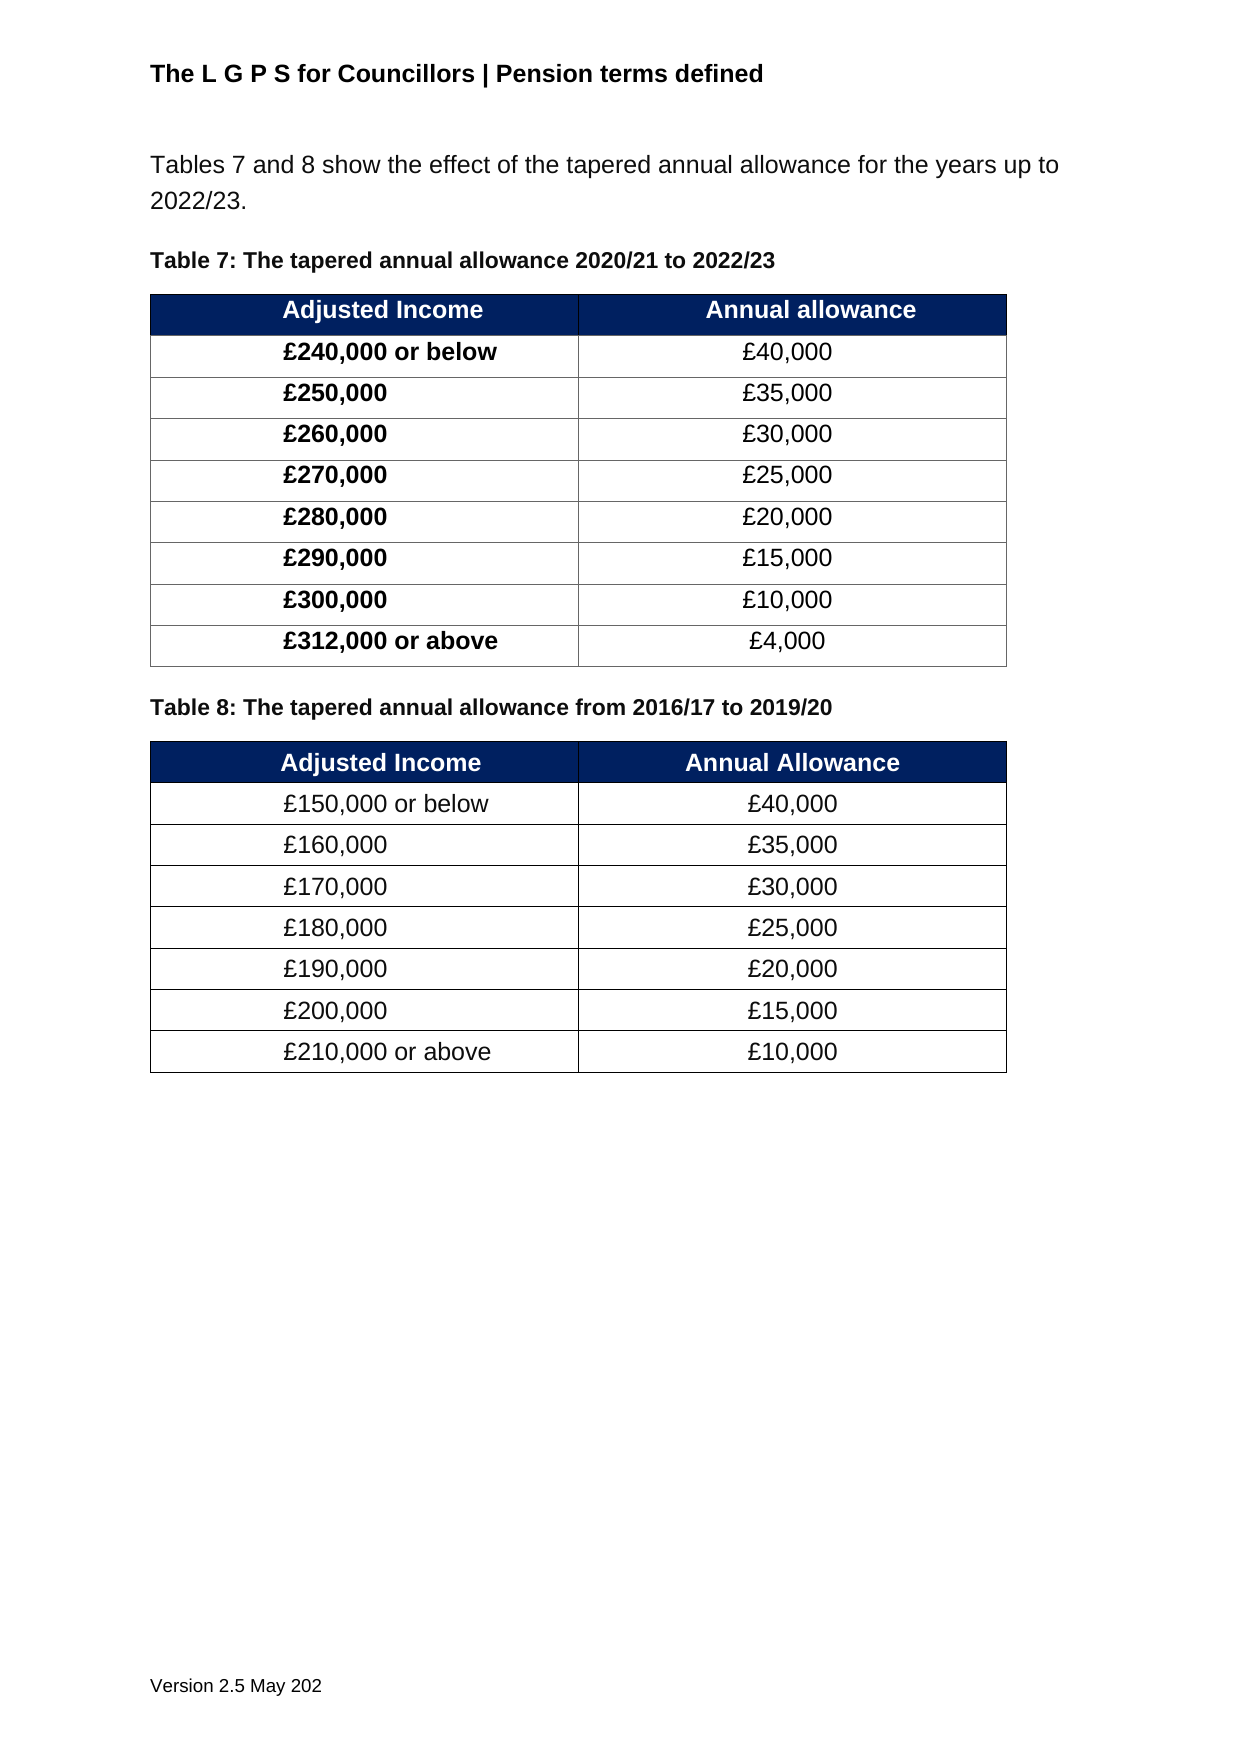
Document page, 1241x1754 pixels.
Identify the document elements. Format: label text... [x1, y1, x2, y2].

table_cell £260,000 [151, 419, 578, 459]
table_cell £200,000 [151, 990, 578, 1030]
table_cell £170,000 [151, 866, 578, 906]
table_cell £25,000 [579, 461, 1006, 501]
table_cell £20,000 [579, 949, 1006, 989]
table_header Adjusted Income [151, 295, 578, 335]
table_cell £25,000 [579, 907, 1006, 948]
table_cell £290,000 [151, 543, 578, 583]
table_header Annual Allowance [579, 742, 1006, 782]
table_cell £160,000 [151, 825, 578, 865]
table_cell £210,000 or above [151, 1031, 578, 1072]
table_cell £10,000 [579, 1031, 1006, 1072]
table_header Annual allowance [579, 295, 1006, 335]
table_cell £270,000 [151, 461, 578, 501]
table_cell £4,000 [579, 626, 1006, 666]
table_cell £10,000 [579, 585, 1006, 625]
table_cell £180,000 [151, 907, 578, 948]
table_cell £20,000 [579, 502, 1006, 542]
table_cell £30,000 [579, 419, 1006, 459]
table_cell £150,000 or below [151, 783, 578, 823]
table_cell £15,000 [579, 543, 1006, 583]
table_cell £35,000 [579, 825, 1006, 865]
table_header Adjusted Income [151, 742, 578, 782]
text Tables 7 and 8 show the effect of the tapered annual allowance for the years up to 2022/23. [150, 150, 1090, 215]
table_cell £190,000 [151, 949, 578, 989]
table_cell £280,000 [151, 502, 578, 542]
table_cell £250,000 [151, 378, 578, 418]
text Table 7: The tapered annual allowance 2020/21 to 2022/23 [150, 247, 1090, 273]
table_cell £40,000 [579, 783, 1006, 823]
table_cell £240,000 or below [151, 336, 578, 377]
table_cell £40,000 [579, 336, 1006, 377]
table_cell £312,000 or above [151, 626, 578, 666]
text Table 8: The tapered annual allowance from 2016/17 to 2019/20 [150, 667, 1090, 720]
table_cell £30,000 [579, 866, 1006, 906]
table_cell £15,000 [579, 990, 1006, 1030]
table_cell £300,000 [151, 585, 578, 625]
table_cell £35,000 [579, 378, 1006, 418]
